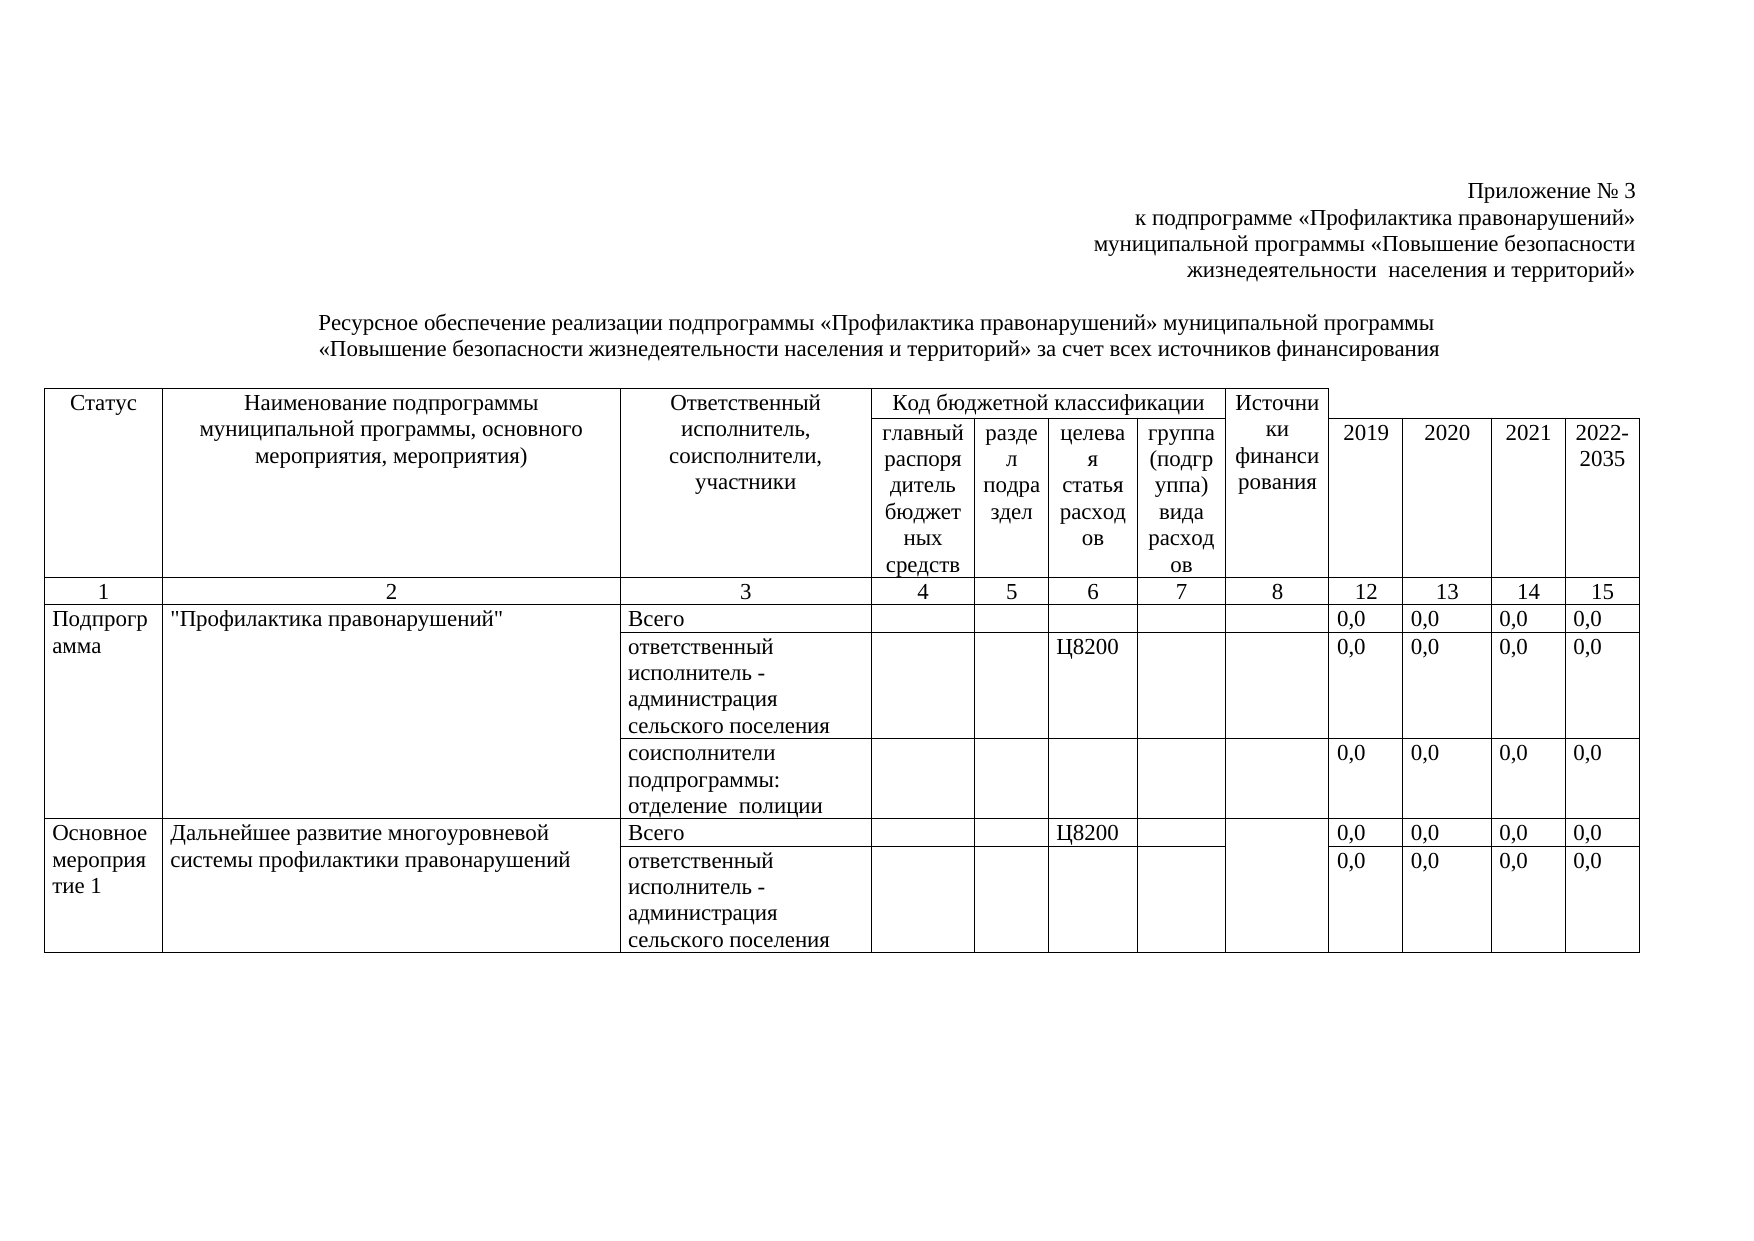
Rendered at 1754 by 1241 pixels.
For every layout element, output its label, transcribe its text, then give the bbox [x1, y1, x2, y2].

table_cell 3 [621, 578, 871, 604]
table_header Источники финансирования [1226, 389, 1328, 577]
table_cell 0,0 [1492, 847, 1565, 952]
table_cell Основное мероприятие 1 [45, 819, 162, 952]
table_cell 12 [1329, 578, 1402, 604]
table_cell 0,0 [1403, 819, 1491, 846]
table_cell 2019 [1329, 419, 1402, 577]
table_cell 14 [1492, 578, 1565, 604]
table_header Код бюджетной классификации [872, 389, 1225, 418]
table_cell [1138, 739, 1225, 818]
table_cell [975, 605, 1048, 632]
table_cell ответственный исполнитель - администрация сельского поселения [621, 633, 871, 738]
table_cell 0,0 [1329, 819, 1402, 846]
table_cell 7 [1138, 578, 1225, 604]
table_header Статус [45, 389, 162, 577]
table_cell группа (подгруппа) вида расходов [1138, 419, 1225, 577]
table_cell [975, 819, 1048, 846]
table_cell [975, 739, 1048, 818]
table_cell Всего [621, 605, 871, 632]
table_cell 0,0 [1403, 605, 1491, 632]
table_cell [1226, 633, 1328, 738]
table_cell [1049, 605, 1137, 632]
table_cell [1138, 605, 1225, 632]
table_cell [1226, 739, 1328, 818]
text Приложение № 3 [118, 177, 1636, 203]
table_cell [1138, 847, 1225, 952]
table_cell 0,0 [1492, 819, 1565, 846]
table_cell 0,0 [1566, 633, 1639, 738]
table_cell 0,0 [1329, 847, 1402, 952]
table_cell [872, 847, 974, 952]
table_cell целевая статья расходов [1049, 419, 1137, 577]
table_cell Всего [621, 819, 871, 846]
table_cell [1049, 739, 1137, 818]
table_cell главный распорядитель бюджетных средств [872, 419, 974, 577]
table_cell 2020 [1403, 419, 1491, 577]
table_cell 6 [1049, 578, 1137, 604]
table_cell 0,0 [1329, 739, 1402, 818]
table_cell [872, 819, 974, 846]
text жизнедеятельности населения и территорий» [118, 256, 1636, 283]
table_cell 0,0 [1329, 633, 1402, 738]
text Ресурсное обеспечение реализации подпрограммы «Профилактика правонарушений» муниципальной программы [118, 309, 1636, 335]
table_cell [1138, 633, 1225, 738]
table_header Наименование подпрограммы муниципальной программы, основного мероприятия, мероприятия) [163, 389, 620, 577]
text муниципальной программы «Повышение безопасности [118, 230, 1636, 256]
table_cell 0,0 [1492, 605, 1565, 632]
table_cell [1226, 819, 1328, 952]
table_cell 4 [872, 578, 974, 604]
table_cell [975, 847, 1048, 952]
table_cell [1226, 605, 1328, 632]
table_cell 0,0 [1566, 819, 1639, 846]
text «Повышение безопасности жизнедеятельности населения и территорий» за счет всех источников финансирования [118, 335, 1636, 362]
table_cell 8 [1226, 578, 1328, 604]
table_cell 2 [163, 578, 620, 604]
table_cell Ц8200 [1049, 633, 1137, 738]
table_cell 2021 [1492, 419, 1565, 577]
table_cell "Профилактика правонарушений" [163, 605, 620, 818]
table_cell 1 [45, 578, 162, 604]
table_cell 0,0 [1329, 605, 1402, 632]
table_cell 0,0 [1566, 605, 1639, 632]
table_cell 0,0 [1403, 633, 1491, 738]
table_cell Ц8200 [1049, 819, 1137, 846]
table_cell соисполнители подпрограммы: отделение полиции [621, 739, 871, 818]
table_cell 13 [1403, 578, 1491, 604]
table_cell 15 [1566, 578, 1639, 604]
table_cell 0,0 [1403, 739, 1491, 818]
table_cell 2022-2035 [1566, 419, 1639, 577]
table_cell [1138, 819, 1225, 846]
table_cell раздел подраздел [975, 419, 1048, 577]
table_cell 0,0 [1492, 633, 1565, 738]
text к подпрограмме «Профилактика правонарушений» [118, 203, 1636, 230]
table_cell [975, 633, 1048, 738]
table_cell [872, 739, 974, 818]
table_cell [872, 605, 974, 632]
table_cell 0,0 [1566, 847, 1639, 952]
table_cell 0,0 [1566, 739, 1639, 818]
table_cell 0,0 [1492, 739, 1565, 818]
table_cell 0,0 [1403, 847, 1491, 952]
table_cell 5 [975, 578, 1048, 604]
table_cell Дальнейшее развитие многоуровневой системы профилактики правонарушений [163, 819, 620, 952]
table_cell [872, 633, 974, 738]
table_header Ответственный исполнитель, соисполнители, участники [621, 389, 871, 577]
table_cell Подпрограмма [45, 605, 162, 818]
table_cell [1049, 847, 1137, 952]
table_cell ответственный исполнитель - администрация сельского поселения [621, 847, 871, 952]
